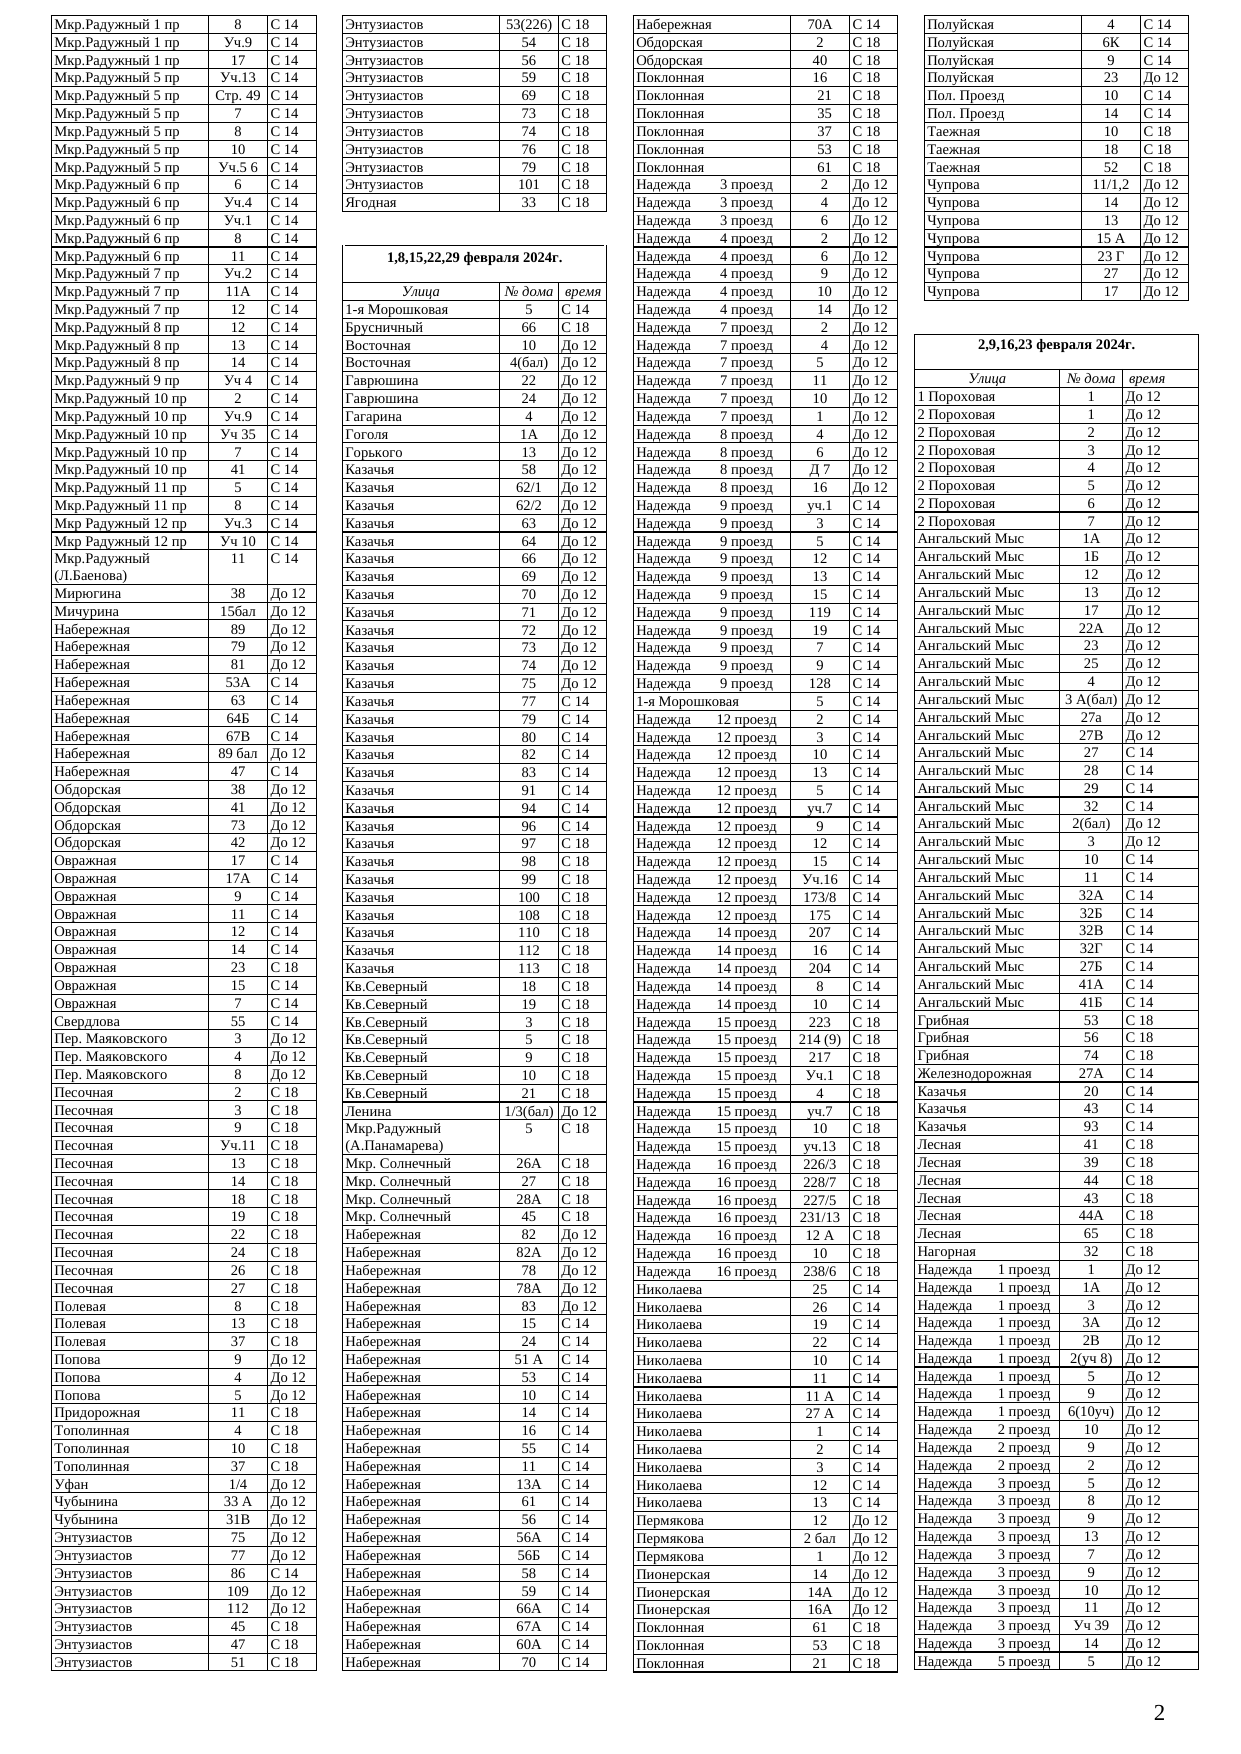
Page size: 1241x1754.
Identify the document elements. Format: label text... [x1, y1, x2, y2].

table_cell С 14 [1123, 1083, 1198, 1099]
table_cell Николаева [634, 1370, 790, 1386]
table_cell 38 [209, 781, 267, 797]
table_cell До 12 [268, 1369, 316, 1385]
table_cell Надежда 15 проезд [634, 1138, 790, 1155]
table_cell 71 [500, 604, 558, 620]
table_cell Ленина [343, 1103, 499, 1119]
table_cell Надежда 4 проезд [634, 283, 790, 300]
table_cell С 14 [850, 800, 897, 816]
table_cell С 18 [268, 1119, 316, 1136]
table_cell Набережная [343, 1600, 499, 1617]
table_cell 16 [791, 479, 849, 496]
table_cell Уч.9 [209, 34, 267, 50]
table_cell С 14 [850, 497, 897, 513]
table_cell С 18 [268, 1440, 316, 1457]
table_cell 83 [500, 764, 558, 781]
table_cell Мкр.Радужный 6 пр [52, 248, 208, 264]
table_cell С 18 [1141, 158, 1188, 175]
table_cell Мкр.Радужный 6 пр [52, 212, 208, 228]
table_cell До 12 [268, 1066, 316, 1082]
table_cell 1А [1060, 1279, 1122, 1295]
table_cell 76 [500, 141, 558, 157]
table_cell Кв.Северный [343, 996, 499, 1012]
table_cell 1А [500, 426, 558, 442]
table_cell С 18 [559, 123, 606, 139]
table_cell 25 [791, 1281, 849, 1297]
table_cell Набережная [343, 1351, 499, 1367]
table_cell С 18 [850, 1067, 897, 1083]
table_cell С 18 [850, 51, 897, 68]
table_cell С 14 [268, 461, 316, 478]
table_cell Ангальский Мыс [915, 691, 1059, 707]
table_cell Мкр.Радужный 10 пр [52, 408, 208, 424]
table_cell До 12 [268, 799, 316, 815]
table_cell Обдорская [52, 834, 208, 851]
table_cell До 12 [1141, 176, 1188, 193]
table_cell Пионерская [634, 1601, 790, 1618]
table_cell До 12 [1141, 265, 1188, 282]
table_cell Надежда 1 проезд [915, 1350, 1059, 1366]
table_cell С 14 [850, 675, 897, 692]
table_cell Мкр. Солнечный [343, 1190, 499, 1207]
table_cell С 18 [268, 1422, 316, 1439]
table_cell 11 [209, 1404, 267, 1421]
table_cell С 14 [559, 1333, 606, 1350]
table_cell Чубынина [52, 1511, 208, 1528]
table_cell Таежная [925, 123, 1081, 139]
table_cell До 12 [1123, 1653, 1198, 1669]
table_cell 70 [500, 1654, 558, 1670]
table_cell Мкр.Радужный 10 пр [52, 461, 208, 478]
table_cell До 12 [850, 212, 897, 228]
table_cell До 12 [268, 1475, 316, 1492]
table_cell С 14 [850, 1334, 897, 1351]
table_cell 17 [209, 51, 267, 68]
table_cell Обдорская [52, 816, 208, 833]
table_cell С 18 [850, 1263, 897, 1279]
table_cell Гаврюшина [343, 390, 499, 407]
table_cell Чупрова [925, 194, 1081, 211]
table_cell До 12 [850, 248, 897, 264]
table_cell 14А [791, 1583, 849, 1600]
table_cell Набережная [52, 727, 208, 744]
table_cell Надежда 14 проезд [634, 978, 790, 994]
table_cell уч.13 [791, 1138, 849, 1155]
table_cell 14 [209, 941, 267, 958]
table_cell 4 [791, 1085, 849, 1101]
table_cell Энтузиастов [343, 51, 499, 68]
table_cell До 12 [268, 745, 316, 762]
table_cell Набережная [343, 1333, 499, 1350]
table_cell С 18 [1141, 141, 1188, 157]
table_cell Набережная [343, 1458, 499, 1474]
table_cell 2 [1060, 1457, 1122, 1473]
table_cell Энтузиастов [343, 176, 499, 193]
table_cell 45 [209, 1618, 267, 1635]
table_cell Надежда 7 проезд [634, 354, 790, 371]
table_cell Надежда 3 проезд [634, 212, 790, 228]
table_cell Надежда 8 проезд [634, 461, 790, 478]
table_cell С 14 [268, 212, 316, 228]
table_cell 175 [791, 906, 849, 923]
table_cell Ангальский Мыс [915, 869, 1059, 886]
table_cell 2В [1060, 1332, 1122, 1349]
table_cell До 12 [1123, 1581, 1198, 1598]
table_cell Набережная [343, 1262, 499, 1278]
table_cell Надежда 8 проезд [634, 443, 790, 460]
table_cell 22 [791, 1334, 849, 1351]
table_cell До 12 [559, 550, 606, 567]
table_cell С 14 [850, 533, 897, 549]
table_cell До 12 [1123, 709, 1198, 725]
table_cell 41Б [1060, 994, 1122, 1010]
table_cell 21 [500, 1085, 558, 1101]
table_cell До 12 [268, 656, 316, 673]
table_cell С 14 [268, 319, 316, 335]
table_cell Песочная [52, 1173, 208, 1189]
table_cell Уч.9 [209, 408, 267, 424]
table_cell До 12 [850, 336, 897, 353]
table_cell 69 [500, 568, 558, 585]
table_cell 22 [209, 1226, 267, 1243]
table_cell Поклонная [634, 1655, 790, 1671]
table_cell 5 [500, 1120, 558, 1154]
table_cell 11 [209, 550, 267, 584]
table_cell Надежда 9 проезд [634, 621, 790, 638]
table_cell Кв.Северный [343, 1067, 499, 1083]
table_cell До 12 [1123, 1279, 1198, 1295]
table_cell С 14 [268, 692, 316, 708]
table_cell Надежда 12 проезд [634, 764, 790, 781]
table_cell Надежда 15 проезд [634, 1085, 790, 1101]
table_cell 10 [791, 1352, 849, 1368]
table_cell 1/4 [209, 1475, 267, 1492]
table_cell 9 [500, 1049, 558, 1066]
table_cell 4 [791, 194, 849, 211]
table_cell 13 [791, 764, 849, 781]
table_cell С 18 [268, 1654, 316, 1670]
table_cell Казачья [915, 1100, 1059, 1117]
table_cell До 12 [268, 1511, 316, 1528]
table_cell Надежда 7 проезд [634, 408, 790, 424]
table_cell 7 [1060, 1546, 1122, 1562]
table_cell Надежда 2 проезд [915, 1439, 1059, 1456]
table_cell С 14 [559, 1582, 606, 1599]
table_cell До 12 [559, 426, 606, 442]
table_cell С 18 [850, 1120, 897, 1137]
table_cell 32 [1060, 798, 1122, 814]
table_cell Ангальский Мыс [915, 904, 1059, 921]
table_cell № дома [1060, 370, 1122, 387]
table_cell 11 А [791, 1388, 849, 1404]
table_cell Уч.5 6 [209, 158, 267, 175]
table_cell Грибная [915, 1047, 1059, 1064]
table_cell До 12 [1123, 1617, 1198, 1634]
table_cell С 14 [268, 176, 316, 193]
table_cell 109 [209, 1582, 267, 1599]
table_cell С 18 [268, 1618, 316, 1635]
table_cell С 18 [850, 1103, 897, 1119]
table_cell Попова [52, 1369, 208, 1385]
table_cell Казачья [343, 942, 499, 959]
table_cell До 12 [1123, 566, 1198, 583]
table_cell Песочная [52, 1119, 208, 1136]
table_cell С 18 [559, 16, 606, 33]
table_cell Надежда 1 проезд [915, 1279, 1059, 1295]
table_cell Николаева [634, 1459, 790, 1475]
table_cell Казачья [343, 889, 499, 905]
table_cell С 14 [559, 693, 606, 709]
table_cell Обдорская [634, 34, 790, 50]
table_cell До 12 [268, 603, 316, 619]
table_cell 58 [500, 1565, 558, 1581]
table_cell Песочная [52, 1190, 208, 1207]
table_cell 61 [791, 158, 849, 175]
table_cell С 14 [268, 283, 316, 300]
table_cell 58 [500, 461, 558, 478]
table_cell С 14 [268, 194, 316, 211]
table_cell С 18 [559, 906, 606, 923]
table_cell 14 [209, 354, 267, 371]
table_cell 12 [1060, 566, 1122, 583]
table_cell Поклонная [634, 69, 790, 86]
table_cell С 14 [268, 763, 316, 780]
table_cell Надежда 16 проезд [634, 1263, 790, 1279]
table_cell 1-я Морошковая [343, 301, 499, 318]
table_cell 1 Пороховая [915, 388, 1059, 404]
table_cell С 14 [559, 1565, 606, 1581]
table_cell До 12 [850, 1566, 897, 1582]
table_cell 19 [791, 1316, 849, 1333]
table_cell 4 [1060, 673, 1122, 689]
table_cell С 18 [268, 1173, 316, 1189]
table_cell Кв.Северный [343, 1049, 499, 1066]
table_cell 25 [1060, 655, 1122, 672]
table_cell Пионерская [634, 1566, 790, 1582]
table_cell 47 [209, 1636, 267, 1652]
table_cell 12 [791, 550, 849, 567]
table_cell С 14 [268, 51, 316, 68]
table_cell Ангальский Мыс [915, 726, 1059, 743]
table_cell Полуйская [925, 51, 1081, 68]
table_cell Пер. Маяковского [52, 1066, 208, 1082]
table_cell С 14 [1123, 940, 1198, 957]
table_cell 5 [1060, 1368, 1122, 1384]
table_cell Песочная [52, 1084, 208, 1100]
table_cell До 12 [1123, 530, 1198, 547]
table_cell С 14 [850, 1423, 897, 1440]
table_cell Чупрова [925, 176, 1081, 193]
table_cell С 18 [850, 105, 897, 122]
table_cell До 12 [268, 620, 316, 637]
table_cell 14 [1082, 194, 1140, 211]
table_cell 55 [209, 1012, 267, 1029]
table_cell 4 [791, 336, 849, 353]
table_cell 11 [500, 1458, 558, 1474]
table_cell 27а [1060, 709, 1122, 725]
table_cell С 14 [559, 1475, 606, 1492]
table_cell С 18 [1123, 1011, 1198, 1028]
table_cell 15 [791, 853, 849, 870]
table_cell С 18 [850, 141, 897, 157]
table_cell Мкр. Солнечный [343, 1155, 499, 1172]
table_cell 23 [209, 959, 267, 976]
table_cell Набережная [52, 710, 208, 726]
table_cell С 14 [268, 390, 316, 407]
table_cell До 12 [1123, 602, 1198, 618]
table_cell Надежда 1 проезд [915, 1385, 1059, 1402]
table_cell С 14 [1123, 780, 1198, 796]
table_cell 13А [500, 1475, 558, 1492]
table_cell 11А [209, 283, 267, 300]
table_cell Ягодная [343, 194, 499, 211]
table_cell С 14 [850, 728, 897, 745]
table_cell Мкр.Радужный 1 пр [52, 51, 208, 68]
table_cell До 12 [559, 336, 606, 353]
table_cell С 14 [268, 977, 316, 993]
table_cell Свердлова [52, 1012, 208, 1029]
table_cell До 12 [268, 1529, 316, 1546]
table_cell Набережная [343, 1404, 499, 1421]
table_cell Набережная [343, 1529, 499, 1546]
table_cell 67В [209, 727, 267, 744]
table_cell С 14 [850, 818, 897, 834]
table_cell 37 [791, 123, 849, 139]
table_cell 52 [1082, 158, 1140, 175]
table_cell С 14 [850, 889, 897, 905]
table_cell 62/2 [500, 497, 558, 513]
table_cell 113 [500, 960, 558, 977]
table_cell С 18 [268, 1155, 316, 1172]
table_cell Лесная [915, 1225, 1059, 1242]
table_cell Чупрова [925, 248, 1081, 264]
table_cell 18 [209, 1190, 267, 1207]
table_cell Мкр Радужный 12 пр [52, 515, 208, 531]
table_cell Придорожная [52, 1404, 208, 1421]
table_cell С 18 [268, 1404, 316, 1421]
table_cell Уч.4 [209, 194, 267, 211]
table_cell 228/7 [791, 1174, 849, 1190]
table_cell С 18 [850, 1174, 897, 1190]
table_cell Надежда 14 проезд [634, 924, 790, 941]
table_cell С 14 [268, 550, 316, 584]
table_cell С 14 [559, 1636, 606, 1652]
table_cell 2(бал) [1060, 815, 1122, 832]
table_cell 10 [1060, 1421, 1122, 1438]
table_cell Надежда 9 проезд [634, 533, 790, 549]
table_cell До 12 [559, 604, 606, 620]
table_cell 41А [1060, 976, 1122, 992]
table_cell С 18 [559, 835, 606, 852]
table_cell 86 [209, 1565, 267, 1581]
table_cell 5 [209, 1386, 267, 1403]
table_cell Лесная [915, 1154, 1059, 1171]
table_cell Мкр.Радужный 7 пр [52, 301, 208, 318]
table_cell 24 [500, 390, 558, 407]
table_cell 83 [500, 1297, 558, 1314]
table_cell 32А [1060, 887, 1122, 903]
table_cell До 12 [1123, 1510, 1198, 1527]
table_cell 44А [1060, 1207, 1122, 1224]
table_cell Песочная [52, 1280, 208, 1296]
table_cell Казачья [343, 818, 499, 834]
table_cell Надежда 5 проезд [915, 1653, 1059, 1669]
table_cell 8 [1060, 1492, 1122, 1509]
table_cell 100 [500, 889, 558, 905]
table_cell До 12 [1123, 459, 1198, 476]
table_cell 14 [791, 301, 849, 318]
table_cell С 18 [559, 51, 606, 68]
table_cell уч.7 [791, 1103, 849, 1119]
table_cell Уч.1 [209, 212, 267, 228]
table_cell С 14 [268, 87, 316, 104]
table_cell Надежда 12 проезд [634, 711, 790, 727]
table_cell Набережная [343, 1654, 499, 1670]
table_cell С 14 [268, 941, 316, 958]
table_cell С 14 [850, 1476, 897, 1493]
table_cell Мкр.Радужный 10 пр [52, 390, 208, 407]
table_cell 7 [1060, 513, 1122, 529]
table_cell До 12 [1123, 1385, 1198, 1402]
table_cell 10 [500, 1386, 558, 1403]
table_cell 70А [791, 16, 849, 33]
table_cell 21 [791, 87, 849, 104]
table_cell 13 [791, 1494, 849, 1511]
table_cell Мкр.Радужный (Л.Баенова) [52, 550, 208, 584]
table_cell С 14 [559, 1458, 606, 1474]
table_cell 61 [791, 1619, 849, 1636]
table_cell Надежда 1 проезд [915, 1314, 1059, 1331]
table_cell Энтузиастов [52, 1636, 208, 1652]
table_cell С 18 [559, 1155, 606, 1172]
table_cell Казачья [343, 550, 499, 567]
table_cell С 14 [850, 1316, 897, 1333]
table_cell С 14 [850, 16, 897, 33]
table_cell Надежда 9 проезд [634, 568, 790, 585]
table_cell 214 (9) [791, 1031, 849, 1048]
table_cell С 18 [559, 194, 606, 211]
table_cell 3 [209, 1101, 267, 1118]
table_cell Восточная [343, 336, 499, 353]
table_cell Обдорская [634, 51, 790, 68]
table_cell До 12 [559, 586, 606, 603]
table_cell 78А [500, 1280, 558, 1296]
table_cell 1 [1060, 406, 1122, 422]
table_cell 4 [209, 1369, 267, 1385]
table_cell 1Б [1060, 548, 1122, 565]
table_cell Казачья [343, 479, 499, 496]
table_cell 3 [209, 1030, 267, 1047]
table_cell 9 [791, 657, 849, 674]
table_cell Надежда 9 проезд [634, 515, 790, 531]
table_cell До 12 [559, 1226, 606, 1243]
table_cell Ангальский Мыс [915, 798, 1059, 814]
table_cell Казачья [343, 515, 499, 531]
table_cell Надежда 12 проезд [634, 889, 790, 905]
table_cell Надежда 12 проезд [634, 871, 790, 888]
table_cell 53(226) [500, 16, 558, 33]
table_cell 41 [1060, 1136, 1122, 1153]
table_cell Полевая [52, 1297, 208, 1314]
table_cell С 18 [268, 1226, 316, 1243]
table_cell 17 [209, 852, 267, 869]
table_cell С 14 [1141, 105, 1188, 122]
table_cell С 14 [268, 515, 316, 531]
table_cell До 12 [850, 301, 897, 318]
table_cell Николаева [634, 1476, 790, 1493]
table_cell Овражная [52, 959, 208, 976]
table_cell 3 [500, 1013, 558, 1030]
table_cell С 18 [850, 1209, 897, 1226]
table_cell С 14 [268, 354, 316, 371]
table_cell С 18 [850, 158, 897, 175]
table_cell Лесная [915, 1189, 1059, 1206]
table_cell До 12 [850, 1530, 897, 1547]
table_cell Казачья [343, 800, 499, 816]
table_cell С 14 [268, 870, 316, 887]
table_cell 7 [209, 443, 267, 460]
table_cell 5 [791, 533, 849, 549]
table_cell 66 [500, 550, 558, 567]
table_cell 55 [500, 1440, 558, 1457]
table_cell 2 Пороховая [915, 441, 1059, 458]
table_cell Энтузиастов [52, 1600, 208, 1617]
table_cell С 14 [268, 34, 316, 50]
table_cell 13 [209, 1155, 267, 1172]
table_cell С 14 [559, 818, 606, 834]
table_cell До 12 [559, 443, 606, 460]
table_cell Надежда 3 проезд [915, 1510, 1059, 1527]
table_cell 74 [500, 657, 558, 674]
table_cell 2(уч 8) [1060, 1350, 1122, 1366]
table_cell Надежда 12 проезд [634, 800, 790, 816]
table_cell 19 [791, 621, 849, 638]
table_cell С 14 [850, 906, 897, 923]
table_cell С 14 [1123, 994, 1198, 1010]
table_cell До 12 [559, 1244, 606, 1261]
table_cell 27 А [791, 1405, 849, 1422]
table_cell Надежда 9 проезд [634, 657, 790, 674]
table_cell Таежная [925, 141, 1081, 157]
table_cell Набережная [343, 1547, 499, 1563]
table_cell Казачья [343, 746, 499, 763]
table_cell 19 [209, 1208, 267, 1225]
table_cell До 12 [559, 1262, 606, 1278]
table_cell Тополинная [52, 1458, 208, 1474]
table_cell С 14 [850, 996, 897, 1012]
table_cell Ангальский Мыс [915, 851, 1059, 868]
table_cell 16А [791, 1601, 849, 1618]
table_cell Набережная [52, 763, 208, 780]
table_cell 17А [209, 870, 267, 887]
table_cell С 18 [268, 1190, 316, 1207]
table_cell До 12 [559, 1280, 606, 1296]
table_cell 3 [1060, 1296, 1122, 1313]
table_cell До 12 [559, 639, 606, 656]
table_cell 11 [791, 372, 849, 389]
table_cell Уч 39 [1060, 1617, 1122, 1634]
table_cell До 12 [1123, 1474, 1198, 1491]
table_cell С 18 [559, 924, 606, 941]
table_cell 24 [209, 1244, 267, 1261]
table_cell Песочная [52, 1262, 208, 1278]
table_cell С 14 [268, 923, 316, 940]
table_cell Надежда 9 проезд [634, 550, 790, 567]
table_cell Казачья [343, 728, 499, 745]
table_cell Попова [52, 1386, 208, 1403]
table_cell До 12 [1123, 1439, 1198, 1456]
table_cell 32В [1060, 922, 1122, 939]
table_cell С 18 [559, 319, 606, 335]
table_cell 53 [500, 1369, 558, 1385]
table_cell Энтузиастов [52, 1565, 208, 1581]
table_cell Уч.1 [791, 1067, 849, 1083]
table_cell 2 Пороховая [915, 477, 1059, 494]
table_cell С 14 [850, 621, 897, 638]
table_cell 64 [500, 533, 558, 549]
table_cell Уч.11 [209, 1137, 267, 1154]
table_cell 56 [500, 1511, 558, 1528]
table_cell Энтузиастов [343, 69, 499, 86]
table_cell Нагорная [915, 1243, 1059, 1259]
table_cell Надежда 16 проезд [634, 1174, 790, 1190]
table_cell До 12 [559, 1103, 606, 1119]
table_cell 11 [1060, 869, 1122, 886]
table_cell 66А [500, 1600, 558, 1617]
table_cell Мкр. Солнечный [343, 1208, 499, 1225]
table_cell 112 [500, 942, 558, 959]
table_cell С 18 [268, 1208, 316, 1225]
table_cell 67А [500, 1618, 558, 1635]
table_cell 5 [1060, 1653, 1122, 1669]
table_cell До 12 [850, 265, 897, 282]
table_cell Энтузиастов [343, 158, 499, 175]
table_cell С 14 [268, 995, 316, 1011]
table_cell 74 [1060, 1047, 1122, 1064]
table_cell Набережная [52, 620, 208, 637]
table_cell 1-я Морошковая [634, 693, 790, 709]
table_cell До 12 [1123, 495, 1198, 511]
table_cell Надежда 3 проезд [634, 194, 790, 211]
table_cell Надежда 15 проезд [634, 1067, 790, 1083]
table_cell С 18 [1123, 1154, 1198, 1171]
table_cell С 14 [1123, 958, 1198, 974]
table_cell 27 [209, 1280, 267, 1296]
table_cell Чупрова [925, 212, 1081, 228]
table_cell До 12 [850, 372, 897, 389]
table_cell 207 [791, 924, 849, 941]
table_cell С 18 [268, 1137, 316, 1154]
table_cell Надежда 1 проезд [915, 1332, 1059, 1349]
table_cell Николаева [634, 1441, 790, 1458]
table_cell Чупрова [925, 283, 1081, 300]
table_cell С 14 [850, 960, 897, 977]
table_cell С 18 [268, 1262, 316, 1278]
table_cell До 12 [1141, 212, 1188, 228]
table_cell С 18 [559, 1049, 606, 1066]
table_cell Казачья [915, 1118, 1059, 1135]
table_cell До 12 [559, 390, 606, 407]
table_cell 27А [1060, 1065, 1122, 1081]
table_cell 33 [500, 194, 558, 211]
table_cell Надежда 12 проезд [634, 835, 790, 852]
table_cell 77 [209, 1547, 267, 1563]
table_cell До 12 [1123, 619, 1198, 636]
table_cell 10 [791, 390, 849, 407]
table_cell 10 [791, 283, 849, 300]
table_cell Набережная [343, 1493, 499, 1510]
table_cell 6 [1060, 495, 1122, 511]
table_cell Кв.Северный [343, 1031, 499, 1048]
table_cell Надежда 8 проезд [634, 479, 790, 496]
table_cell Ангальский Мыс [915, 815, 1059, 832]
table_cell Восточная [343, 354, 499, 371]
table_cell До 12 [268, 1386, 316, 1403]
table_cell С 18 [268, 959, 316, 976]
table_cell 91 [500, 782, 558, 798]
table_cell С 18 [559, 1120, 606, 1154]
table_cell 2 [209, 1084, 267, 1100]
table_cell С 14 [268, 674, 316, 691]
table_cell 13 [1060, 1528, 1122, 1544]
table_cell Ангальский Мыс [915, 602, 1059, 618]
table_cell 72 [500, 621, 558, 638]
table_cell 38 [209, 585, 267, 602]
table_cell Пермякова [634, 1548, 790, 1564]
table_cell Пер. Маяковского [52, 1030, 208, 1047]
table_cell С 14 [1141, 16, 1188, 33]
table_cell Ангальский Мыс [915, 584, 1059, 601]
table_cell 23 [1060, 637, 1122, 654]
table_cell 53 [791, 141, 849, 157]
table_cell С 18 [559, 87, 606, 104]
table_cell Овражная [52, 941, 208, 958]
table_cell С 14 [559, 1493, 606, 1510]
table_cell До 12 [1123, 406, 1198, 422]
table_cell 5 [791, 693, 849, 709]
table_cell 56Б [500, 1547, 558, 1563]
table_cell 119 [791, 604, 849, 620]
table_cell С 18 [268, 1084, 316, 1100]
table_cell 1 [1060, 388, 1122, 404]
table_cell Мкр.Радужный 1 пр [52, 34, 208, 50]
table_cell Песочная [52, 1208, 208, 1225]
table_cell С 14 [268, 336, 316, 353]
table_cell 13 [209, 336, 267, 353]
table_cell 173/8 [791, 889, 849, 905]
table_cell С 18 [559, 34, 606, 50]
table_cell С 18 [268, 1101, 316, 1118]
table_cell С 18 [1123, 1189, 1198, 1206]
table_cell 2 [791, 1441, 849, 1458]
table_cell С 14 [268, 888, 316, 904]
table_cell 47 [209, 763, 267, 780]
table_cell Казачья [343, 924, 499, 941]
table_cell С 14 [559, 1351, 606, 1367]
table_cell С 14 [559, 764, 606, 781]
table_cell С 14 [850, 586, 897, 603]
table_cell 27 [1060, 744, 1122, 761]
table_cell До 12 [559, 408, 606, 424]
table_cell С 14 [559, 728, 606, 745]
table_cell 54 [500, 34, 558, 50]
table_cell Кв.Северный [343, 978, 499, 994]
table_cell До 12 [268, 585, 316, 602]
table_cell Набережная [52, 656, 208, 673]
table_cell Гаврюшина [343, 372, 499, 389]
table_cell 1/3(бал) [500, 1103, 558, 1119]
table_cell 226/3 [791, 1156, 849, 1173]
table_cell Энтузиастов [52, 1618, 208, 1635]
table_cell 9 [1060, 1385, 1122, 1402]
table_cell Надежда 1 проезд [915, 1261, 1059, 1277]
table_cell 40 [791, 51, 849, 68]
table_cell 29 [1060, 780, 1122, 796]
table_cell 53 [791, 1637, 849, 1653]
table_cell До 12 [1141, 194, 1188, 211]
table_cell Набережная [52, 674, 208, 691]
table_cell 17 [1082, 283, 1140, 300]
table_cell До 12 [1123, 1332, 1198, 1349]
table_cell С 14 [1123, 744, 1198, 761]
table_cell С 14 [850, 657, 897, 674]
table_cell Песочная [52, 1244, 208, 1261]
table_cell Уч.13 [209, 69, 267, 86]
table_cell 27 [500, 1173, 558, 1189]
table_cell Пионерская [634, 1583, 790, 1600]
table_cell 11/1,2 [1082, 176, 1140, 193]
table_cell До 12 [559, 461, 606, 478]
table_cell Пол. Проезд [925, 87, 1081, 104]
table_cell 2 Пороховая [915, 495, 1059, 511]
table_cell Мкр.Радужный 5 пр [52, 105, 208, 122]
table_cell 78 [500, 1262, 558, 1278]
table_cell С 18 [268, 1333, 316, 1350]
table_cell С 14 [559, 1369, 606, 1385]
table_cell Казачья [343, 675, 499, 692]
table_cell 14 [500, 1404, 558, 1421]
table_cell 5 [1060, 1474, 1122, 1491]
table_cell Казачья [343, 693, 499, 709]
table_cell С 14 [850, 639, 897, 656]
table_cell С 14 [268, 372, 316, 389]
table_cell С 18 [850, 34, 897, 50]
table_cell Мкр.Радужный 7 пр [52, 283, 208, 300]
table_cell Надежда 16 проезд [634, 1191, 790, 1208]
table_cell Ангальский Мыс [915, 566, 1059, 583]
table_cell Поклонная [634, 1637, 790, 1653]
table_cell До 12 [1123, 1546, 1198, 1562]
table_cell Набережная [634, 16, 790, 33]
table_cell Энтузиастов [343, 105, 499, 122]
table_cell Набережная [343, 1618, 499, 1635]
table_cell 13 [209, 1315, 267, 1332]
table_cell С 14 [850, 835, 897, 852]
table_cell 53А [209, 674, 267, 691]
table_cell До 12 [268, 1547, 316, 1563]
table_cell Николаева [634, 1334, 790, 1351]
table_cell 12 [791, 1512, 849, 1529]
table_cell 20 [1060, 1083, 1122, 1099]
table_cell С 14 [1141, 87, 1188, 104]
table_cell До 12 [1123, 1599, 1198, 1616]
table_cell Энтузиастов [343, 16, 499, 33]
table_cell До 12 [559, 497, 606, 513]
table_cell С 18 [850, 1138, 897, 1155]
table_cell 93 [1060, 1118, 1122, 1135]
table_cell 51 [209, 1654, 267, 1670]
table_cell 2 бал [791, 1530, 849, 1547]
table_cell С 14 [850, 1388, 897, 1404]
table_cell С 14 [268, 141, 316, 157]
table_cell Уфан [52, 1475, 208, 1492]
table_cell Николаева [634, 1298, 790, 1315]
table_cell С 14 [268, 533, 316, 549]
table_cell Набережная [343, 1315, 499, 1332]
table_cell С 18 [1141, 123, 1188, 139]
table_cell Пермякова [634, 1512, 790, 1529]
table_cell 204 [791, 960, 849, 977]
table_cell С 18 [268, 1636, 316, 1652]
table_cell С 18 [559, 1085, 606, 1101]
table_cell С 14 [1123, 869, 1198, 886]
table_cell До 12 [559, 675, 606, 692]
table_cell 8 [209, 230, 267, 246]
table_cell 15бал [209, 603, 267, 619]
table_cell Надежда 3 проезд [915, 1635, 1059, 1651]
table_cell 94 [500, 800, 558, 816]
table_cell 73 [209, 816, 267, 833]
table_cell Чубынина [52, 1493, 208, 1510]
table_cell До 12 [1123, 655, 1198, 672]
table_cell 101 [500, 176, 558, 193]
table_cell Пол. Проезд [925, 105, 1081, 122]
table_cell 6 [791, 443, 849, 460]
table_cell 11 [791, 1370, 849, 1386]
table_cell С 18 [1123, 1225, 1198, 1242]
table_cell С 18 [850, 1227, 897, 1244]
table_cell 15 [209, 977, 267, 993]
table_cell Мкр.Радужный 6 пр [52, 176, 208, 193]
table_cell Гагарина [343, 408, 499, 424]
table_cell 223 [791, 1013, 849, 1030]
table_cell Надежда 3 проезд [915, 1474, 1059, 1491]
table_cell 98 [500, 853, 558, 870]
table_cell С 14 [850, 942, 897, 959]
table_cell До 12 [850, 1601, 897, 1618]
table_cell Николаева [634, 1405, 790, 1422]
table_cell 82 [500, 746, 558, 763]
table_cell До 12 [1141, 283, 1188, 300]
table_cell До 12 [1123, 673, 1198, 689]
table_cell С 18 [559, 1173, 606, 1189]
table_cell С 14 [1123, 1100, 1198, 1117]
table_cell 14 [1082, 105, 1140, 122]
table_cell С 14 [850, 1494, 897, 1511]
table_cell До 12 [268, 1030, 316, 1047]
table_cell 41 [209, 461, 267, 478]
table_cell 3 [1060, 441, 1122, 458]
table_cell 5 [209, 479, 267, 496]
table_cell 79 [209, 638, 267, 655]
table_cell 2 Пороховая [915, 406, 1059, 422]
table_cell 26 [791, 1298, 849, 1315]
table_cell До 12 [1141, 248, 1188, 264]
table_cell Таежная [925, 158, 1081, 175]
table_cell 23 [1082, 69, 1140, 86]
table_cell 6 [791, 248, 849, 264]
table_cell Николаева [634, 1281, 790, 1297]
table_cell С 18 [268, 1458, 316, 1474]
table_cell 66 [500, 319, 558, 335]
table_cell С 18 [559, 1067, 606, 1083]
table_cell 23 Г [1082, 248, 1140, 264]
table_cell Тополинная [52, 1440, 208, 1457]
table_cell С 14 [559, 746, 606, 763]
table_cell 74 [500, 123, 558, 139]
table_cell До 12 [268, 781, 316, 797]
table_cell 53 [1060, 1011, 1122, 1028]
table_cell С 14 [559, 711, 606, 727]
table_cell Ангальский Мыс [915, 673, 1059, 689]
table_cell С 18 [559, 158, 606, 175]
table_cell Кв.Северный [343, 1085, 499, 1101]
table_cell Энтузиастов [343, 87, 499, 104]
table_cell Николаева [634, 1423, 790, 1440]
table_cell Надежда 12 проезд [634, 746, 790, 763]
table_cell 32Г [1060, 940, 1122, 957]
table_cell 42 [209, 834, 267, 851]
table_cell 11 [209, 248, 267, 264]
table_cell Набережная [52, 638, 208, 655]
table_cell 28 [1060, 762, 1122, 779]
table_cell До 12 [1123, 726, 1198, 743]
table_cell Надежда 4 проезд [634, 265, 790, 282]
table_cell С 14 [1123, 1065, 1198, 1081]
table_cell 10 [1060, 1581, 1122, 1598]
table_cell Овражная [52, 923, 208, 940]
table_cell время [559, 283, 606, 300]
table_cell 9 [209, 888, 267, 904]
table_cell Надежда 15 проезд [634, 1031, 790, 1048]
table_cell 5 [500, 1031, 558, 1048]
table_cell 69 [500, 87, 558, 104]
table_cell 59 [500, 1582, 558, 1599]
table_cell 10 [500, 336, 558, 353]
table_cell С 18 [850, 1245, 897, 1262]
table_cell время [1123, 370, 1198, 387]
table_cell 81 [209, 656, 267, 673]
table_cell Энтузиастов [343, 141, 499, 157]
table_cell Казачья [343, 711, 499, 727]
table_cell До 12 [850, 230, 897, 246]
table_cell Песочная [52, 1101, 208, 1118]
table_cell С 14 [850, 764, 897, 781]
table_cell 62/1 [500, 479, 558, 496]
table_cell уч.1 [791, 497, 849, 513]
table_cell С 14 [850, 568, 897, 585]
table_cell 27 [1082, 265, 1140, 282]
table_cell Уч 10 [209, 533, 267, 549]
table_cell С 14 [559, 1511, 606, 1528]
table_cell Мкр.Радужный 8 пр [52, 319, 208, 335]
table_cell Ангальский Мыс [915, 637, 1059, 654]
table_cell 5 [791, 354, 849, 371]
table_cell 10 [791, 996, 849, 1012]
table_cell 13 [1082, 212, 1140, 228]
table_cell До 12 [1123, 637, 1198, 654]
table_cell С 14 [268, 123, 316, 139]
table_cell 10 [791, 1245, 849, 1262]
table_header 2,9,16,23 февраля 2024г. [915, 335, 1198, 369]
table_cell 79 [500, 711, 558, 727]
table_cell С 14 [1123, 922, 1198, 939]
table_cell 75 [500, 675, 558, 692]
table_cell Пермякова [634, 1530, 790, 1547]
table_cell С 14 [268, 710, 316, 726]
table_cell 32Б [1060, 904, 1122, 921]
table_cell Надежда 16 проезд [634, 1156, 790, 1173]
table_cell С 14 [850, 550, 897, 567]
table_cell Энтузиастов [52, 1529, 208, 1546]
table_cell 8 [209, 1297, 267, 1314]
table_cell Обдорская [52, 799, 208, 815]
table_cell Казачья [343, 764, 499, 781]
table_cell 73 [500, 639, 558, 656]
table_cell С 14 [850, 746, 897, 763]
table_cell 31В [209, 1511, 267, 1528]
table_cell Улица [915, 370, 1059, 387]
table_cell До 12 [850, 1512, 897, 1529]
table_cell С 18 [559, 1013, 606, 1030]
table_cell 82 [500, 1226, 558, 1243]
table_cell Надежда 3 проезд [915, 1599, 1059, 1616]
table_cell Надежда 9 проезд [634, 639, 790, 656]
table_cell Набережная [343, 1636, 499, 1652]
table_cell 14 [1060, 1635, 1122, 1651]
table_cell Мкр Радужный 12 пр [52, 533, 208, 549]
table_cell 59 [500, 69, 558, 86]
table_cell До 12 [850, 283, 897, 300]
table_cell уч.7 [791, 800, 849, 816]
table_cell Лесная [915, 1207, 1059, 1224]
table_cell До 12 [1123, 441, 1198, 458]
table_cell 9 [209, 1351, 267, 1367]
table_cell Мкр.Радужный 5 пр [52, 123, 208, 139]
table_cell Надежда 7 проезд [634, 372, 790, 389]
table_cell Ангальский Мыс [915, 833, 1059, 850]
table_cell С 14 [1123, 851, 1198, 868]
table_cell Мкр.Радужный 9 пр [52, 372, 208, 389]
table_cell До 12 [1123, 1528, 1198, 1544]
table_cell 128 [791, 675, 849, 692]
table_cell 16 [500, 1422, 558, 1439]
table_cell Надежда 14 проезд [634, 996, 790, 1012]
table_cell Надежда 3 проезд [915, 1492, 1059, 1509]
table_cell С 18 [559, 176, 606, 193]
table_cell Казачья [343, 533, 499, 549]
table_cell До 12 [559, 533, 606, 549]
table_cell До 12 [559, 354, 606, 371]
table_cell 12 [209, 319, 267, 335]
table_cell 43 [1060, 1100, 1122, 1117]
table_cell С 14 [268, 497, 316, 513]
table_cell 4 [791, 426, 849, 442]
table_cell До 12 [1123, 691, 1198, 707]
table_cell Казачья [343, 871, 499, 888]
table_cell 110 [500, 924, 558, 941]
table_cell Надежда 1 проезд [915, 1368, 1059, 1384]
table_cell 56 [1060, 1029, 1122, 1046]
table_cell 37 [209, 1458, 267, 1474]
table_cell 8 [209, 16, 267, 33]
table_cell Полуйская [925, 69, 1081, 86]
table_cell 10 [1082, 87, 1140, 104]
table_cell До 12 [559, 1297, 606, 1314]
table_cell С 14 [850, 853, 897, 870]
table_cell С 14 [850, 1459, 897, 1475]
table_cell 2 [791, 34, 849, 50]
table_cell 6(10уч) [1060, 1403, 1122, 1420]
table_cell С 14 [850, 782, 897, 798]
table_cell С 14 [268, 905, 316, 922]
table_cell Набережная [343, 1440, 499, 1457]
table_cell Песочная [52, 1155, 208, 1172]
table_cell Ангальский Мыс [915, 976, 1059, 992]
table_cell Надежда 9 проезд [634, 675, 790, 692]
table_cell До 12 [1123, 548, 1198, 565]
table_cell До 12 [1123, 833, 1198, 850]
table_cell Улица [343, 283, 499, 300]
table_cell С 14 [559, 1440, 606, 1457]
table_cell С 14 [268, 248, 316, 264]
table_cell Ангальский Мыс [915, 958, 1059, 974]
table_cell Ангальский Мыс [915, 994, 1059, 1010]
table_cell 2 [791, 711, 849, 727]
table_cell До 12 [1123, 477, 1198, 494]
table_cell Николаева [634, 1388, 790, 1404]
table_cell До 12 [268, 1048, 316, 1065]
table_cell 32 [1060, 1243, 1122, 1259]
table_cell 6 [209, 176, 267, 193]
table_cell 22 [500, 372, 558, 389]
table_cell С 18 [850, 1049, 897, 1066]
table_cell С 18 [559, 889, 606, 905]
table_cell Ангальский Мыс [915, 940, 1059, 957]
table_cell 19 [500, 996, 558, 1012]
table_cell Надежда 7 проезд [634, 390, 790, 407]
table_cell 89 [209, 620, 267, 637]
table_cell 12 [209, 301, 267, 318]
table_cell 13 [791, 568, 849, 585]
table_cell До 12 [1123, 1421, 1198, 1438]
table_cell Надежда 3 проезд [634, 176, 790, 193]
table_cell С 18 [1123, 1207, 1198, 1224]
table_cell 9 [791, 265, 849, 282]
table_cell Надежда 8 проезд [634, 426, 790, 442]
table_cell Песочная [52, 1226, 208, 1243]
table_cell С 18 [559, 996, 606, 1012]
table_cell 1А [1060, 530, 1122, 547]
table_cell С 14 [559, 1315, 606, 1332]
table_cell С 14 [850, 924, 897, 941]
table_cell Казачья [343, 782, 499, 798]
table_cell Надежда 4 проезд [634, 301, 790, 318]
table_cell 9 [1060, 1564, 1122, 1580]
table_cell 64Б [209, 710, 267, 726]
table_cell С 18 [850, 1655, 897, 1671]
table_cell 9 [791, 818, 849, 834]
table_cell Брусничный [343, 319, 499, 335]
table_cell Казачья [343, 853, 499, 870]
table_cell Уч.2 [209, 265, 267, 282]
table_cell С 14 [559, 1404, 606, 1421]
table_cell Ангальский Мыс [915, 709, 1059, 725]
table_cell 41 [209, 799, 267, 815]
table_cell До 12 [1123, 513, 1198, 529]
table_cell 18 [500, 978, 558, 994]
table_cell 27В [1060, 726, 1122, 743]
table_cell Поклонная [634, 1619, 790, 1636]
table_cell Мкр.Радужный 10 пр [52, 443, 208, 460]
table_cell Ангальский Мыс [915, 780, 1059, 796]
table_cell 112 [209, 1600, 267, 1617]
table_cell 70 [500, 586, 558, 603]
table_cell Полуйская [925, 34, 1081, 50]
table_cell Чупрова [925, 265, 1081, 282]
table_cell Песочная [52, 1137, 208, 1154]
table_cell С 14 [268, 1012, 316, 1029]
table_cell До 12 [1123, 1350, 1198, 1366]
table_cell 27Б [1060, 958, 1122, 974]
table_cell С 18 [559, 871, 606, 888]
table_cell Уч.3 [209, 515, 267, 531]
table_cell 10 [209, 1440, 267, 1457]
table_cell 45 [500, 1208, 558, 1225]
table_cell Надежда 3 проезд [915, 1617, 1059, 1634]
table_cell 1 [791, 408, 849, 424]
table_cell Мкр.Радужный 10 пр [52, 426, 208, 442]
table_cell До 12 [559, 479, 606, 496]
table_cell До 12 [1123, 1457, 1198, 1473]
table_cell Николаева [634, 1352, 790, 1368]
table_cell 2 [791, 319, 849, 335]
table_cell До 12 [1123, 1314, 1198, 1331]
table_cell До 12 [268, 1582, 316, 1599]
table_cell 37 [209, 1333, 267, 1350]
table_cell Мирюгина [52, 585, 208, 602]
table_cell Набережная [343, 1582, 499, 1599]
table_cell 11 [209, 905, 267, 922]
table_cell До 12 [850, 176, 897, 193]
table_cell С 14 [268, 265, 316, 282]
table_cell Надежда 2 проезд [915, 1421, 1059, 1438]
table_cell С 14 [850, 1298, 897, 1315]
table_cell 3 [791, 728, 849, 745]
table_cell 5 [791, 782, 849, 798]
table_cell Набережная [343, 1244, 499, 1261]
table_cell Овражная [52, 870, 208, 887]
table_cell Набережная [343, 1422, 499, 1439]
table_cell 108 [500, 906, 558, 923]
table_cell Надежда 16 проезд [634, 1227, 790, 1244]
table_cell Казачья [343, 497, 499, 513]
table_cell До 12 [268, 834, 316, 851]
table_cell С 14 [559, 1386, 606, 1403]
table_cell До 12 [850, 1583, 897, 1600]
table_cell Лесная [915, 1136, 1059, 1153]
table_cell 79 [500, 158, 558, 175]
table_cell 28А [500, 1190, 558, 1207]
table_cell С 14 [850, 604, 897, 620]
table_cell 4 [209, 1048, 267, 1065]
table_cell Надежда 3 проезд [915, 1546, 1059, 1562]
table_cell С 14 [268, 426, 316, 442]
table_cell Мкр.Радужный 6 пр [52, 230, 208, 246]
table_cell 7 [209, 995, 267, 1011]
table_cell С 14 [850, 1370, 897, 1386]
table_cell С 18 [268, 1315, 316, 1332]
table_cell 7 [209, 105, 267, 122]
table_cell Мкр. Солнечный [343, 1173, 499, 1189]
table_cell 9 [1060, 1510, 1122, 1527]
table_cell С 18 [1123, 1172, 1198, 1188]
table_cell 6К [1082, 34, 1140, 50]
table_cell Казачья [343, 568, 499, 585]
table_cell До 12 [1141, 69, 1188, 86]
table_cell 11 [1060, 1599, 1122, 1616]
table_cell 1 [791, 1548, 849, 1564]
table_cell С 14 [268, 105, 316, 122]
table_cell Надежда 12 проезд [634, 906, 790, 923]
table_cell 10 [1060, 851, 1122, 868]
table_cell Набережная [343, 1297, 499, 1314]
table_cell С 18 [268, 1244, 316, 1261]
table_cell 2 [209, 390, 267, 407]
table_cell 44 [1060, 1172, 1122, 1188]
table_cell Горького [343, 443, 499, 460]
table_cell Казачья [915, 1083, 1059, 1099]
table_cell С 18 [559, 1031, 606, 1048]
table_cell С 18 [559, 141, 606, 157]
table_cell 1 [1060, 1261, 1122, 1277]
table_cell Ангальский Мыс [915, 619, 1059, 636]
table_cell Уч 4 [209, 372, 267, 389]
table_cell Овражная [52, 852, 208, 869]
table_cell 4 [1082, 16, 1140, 33]
table_cell Чупрова [925, 230, 1081, 246]
table_cell 2 Пороховая [915, 424, 1059, 440]
table_cell Надежда 12 проезд [634, 818, 790, 834]
table_cell До 12 [559, 621, 606, 638]
table_cell С 14 [1123, 1118, 1198, 1135]
table_cell С 18 [1123, 1136, 1198, 1153]
table_cell Надежда 15 проезд [634, 1049, 790, 1066]
table_cell Набережная [343, 1386, 499, 1403]
table_cell До 12 [1123, 1261, 1198, 1277]
table_cell До 12 [850, 408, 897, 424]
table_cell 13 [1060, 584, 1122, 601]
table_cell Овражная [52, 977, 208, 993]
table_cell С 14 [850, 711, 897, 727]
table_cell 63 [209, 692, 267, 708]
table_cell До 12 [1123, 584, 1198, 601]
table_cell С 14 [559, 1547, 606, 1563]
table_cell Энтузиастов [52, 1582, 208, 1599]
table_cell С 18 [850, 69, 897, 86]
table_cell С 18 [559, 1208, 606, 1225]
table_cell 3 [1060, 833, 1122, 850]
table_cell 5 [1060, 477, 1122, 494]
table_cell 9 [209, 1119, 267, 1136]
table_cell 2 [791, 230, 849, 246]
table_cell Надежда 7 проезд [634, 336, 790, 353]
table_cell 4 [209, 1422, 267, 1439]
table_cell 1,8,15,22,29 февраля 2024г. [343, 245, 606, 282]
table_cell До 12 [268, 638, 316, 655]
table_cell Казачья [343, 906, 499, 923]
table_cell С 18 [850, 1031, 897, 1048]
table_cell 8 [209, 1066, 267, 1082]
table_cell С 14 [1123, 887, 1198, 903]
table_cell Набережная [343, 1280, 499, 1296]
table_cell Николаева [634, 1316, 790, 1333]
table_cell Надежда 4 проезд [634, 248, 790, 264]
table_cell С 14 [268, 230, 316, 246]
table_cell С 18 [1123, 1029, 1198, 1046]
table_cell До 12 [1123, 424, 1198, 440]
table_cell С 14 [268, 479, 316, 496]
table_cell Надежда 12 проезд [634, 853, 790, 870]
table_cell Ангальский Мыс [915, 887, 1059, 903]
table_cell 5 [500, 301, 558, 318]
table_cell 63 [500, 515, 558, 531]
table_cell Ангальский Мыс [915, 655, 1059, 672]
table_cell Ангальский Мыс [915, 548, 1059, 565]
table_cell С 18 [559, 1190, 606, 1207]
table_cell Кв.Северный [343, 1013, 499, 1030]
table_cell Овражная [52, 888, 208, 904]
table_cell 22А [1060, 619, 1122, 636]
table_cell До 12 [850, 1548, 897, 1564]
table_cell С 18 [850, 1191, 897, 1208]
table_cell 3 А(бал) [1060, 691, 1122, 707]
table_cell Пер. Маяковского [52, 1048, 208, 1065]
table_cell С 18 [268, 1297, 316, 1314]
table_cell Надежда 15 проезд [634, 1120, 790, 1137]
table_cell Надежда 9 проезд [634, 586, 790, 603]
table_cell С 18 [559, 69, 606, 86]
table_cell Надежда 9 проезд [634, 497, 790, 513]
table_cell До 12 [850, 354, 897, 371]
table_cell С 14 [559, 782, 606, 798]
table_cell До 12 [559, 372, 606, 389]
table_cell До 12 [559, 657, 606, 674]
table_cell Надежда 16 проезд [634, 1209, 790, 1226]
table_cell Ангальский Мыс [915, 530, 1059, 547]
table_cell 2 Пороховая [915, 459, 1059, 476]
table_cell Энтузиастов [343, 34, 499, 50]
table_cell Надежда 12 проезд [634, 782, 790, 798]
table_cell Мкр.Радужный 5 пр [52, 158, 208, 175]
table_cell Надежда 1 проезд [915, 1403, 1059, 1420]
table_cell Обдорская [52, 781, 208, 797]
table_cell Набережная [343, 1226, 499, 1243]
table_cell Казачья [343, 604, 499, 620]
table_cell С 18 [850, 1156, 897, 1173]
table_cell Ангальский Мыс [915, 744, 1059, 761]
table_cell Надежда 1 проезд [915, 1296, 1059, 1313]
table_cell С 14 [268, 69, 316, 86]
table_cell Казачья [343, 960, 499, 977]
table_cell До 12 [1141, 230, 1188, 246]
table_cell До 12 [850, 194, 897, 211]
table_cell Надежда 12 проезд [634, 728, 790, 745]
table_cell 16 [791, 942, 849, 959]
table_cell 82А [500, 1244, 558, 1261]
table_cell 4 [500, 408, 558, 424]
table_cell С 14 [268, 852, 316, 869]
table_cell Полевая [52, 1315, 208, 1332]
table_cell 60А [500, 1636, 558, 1652]
table_cell До 12 [268, 1600, 316, 1617]
table_cell Поклонная [634, 105, 790, 122]
table_cell С 14 [559, 1618, 606, 1635]
table_cell Надежда 2 проезд [915, 1457, 1059, 1473]
table_cell Николаева [634, 1494, 790, 1511]
table_cell С 18 [850, 123, 897, 139]
table_cell 3 [791, 1459, 849, 1475]
table_cell Овражная [52, 905, 208, 922]
table_cell С 14 [850, 871, 897, 888]
table_cell Мкр.Радужный 6 пр [52, 194, 208, 211]
table_cell Набережная [343, 1565, 499, 1581]
table_cell Набережная [52, 692, 208, 708]
table_cell 2 [791, 176, 849, 193]
table_cell 80 [500, 728, 558, 745]
table_cell С 18 [1123, 1243, 1198, 1259]
table_cell Набережная [52, 745, 208, 762]
table_cell С 14 [850, 1352, 897, 1368]
table_cell 77 [500, 693, 558, 709]
table_cell 12 [791, 1476, 849, 1493]
table_cell С 18 [850, 1637, 897, 1653]
table_cell До 12 [268, 1351, 316, 1367]
table_cell До 12 [1123, 815, 1198, 832]
table_cell Набережная [343, 1511, 499, 1528]
table_cell 21 [791, 1655, 849, 1671]
table_cell 217 [791, 1049, 849, 1066]
table_cell 4 [1060, 459, 1122, 476]
table_cell С 14 [1123, 904, 1198, 921]
table_cell С 18 [850, 1619, 897, 1636]
table_cell До 12 [1123, 1635, 1198, 1651]
table_cell С 14 [559, 301, 606, 318]
table_cell Мкр.Радужный 11 пр [52, 497, 208, 513]
table_cell С 14 [850, 1405, 897, 1422]
table_cell 14 [791, 1566, 849, 1582]
table_cell С 18 [559, 853, 606, 870]
table_cell Ангальский Мыс [915, 922, 1059, 939]
table_cell 16 [791, 69, 849, 86]
table_cell С 18 [559, 942, 606, 959]
table_cell Полевая [52, 1333, 208, 1350]
table_cell 17 [1060, 602, 1122, 618]
table_cell 15 А [1082, 230, 1140, 246]
table_cell Казачья [343, 586, 499, 603]
table_cell С 14 [850, 515, 897, 531]
table_cell Мичурина [52, 603, 208, 619]
table_cell Д 7 [791, 461, 849, 478]
table_cell 10 [791, 1120, 849, 1137]
table_cell 10 [209, 141, 267, 157]
table_cell Казачья [343, 639, 499, 656]
table_cell До 12 [559, 515, 606, 531]
table_cell Надежда 3 проезд [915, 1581, 1059, 1598]
table_cell Надежда 3 проезд [915, 1528, 1059, 1544]
table_cell 75 [209, 1529, 267, 1546]
table_cell Надежда 9 проезд [634, 604, 790, 620]
table_cell 10 [500, 1067, 558, 1083]
table_cell Надежда 16 проезд [634, 1245, 790, 1262]
table_cell С 14 [559, 1422, 606, 1439]
table_cell 51 А [500, 1351, 558, 1367]
table_cell 3А [1060, 1314, 1122, 1331]
table_cell До 12 [559, 568, 606, 585]
table_cell До 12 [1123, 388, 1198, 404]
table_cell Энтузиастов [52, 1547, 208, 1563]
table_cell 13 [500, 443, 558, 460]
table_cell Казачья [343, 835, 499, 852]
table_cell 65 [1060, 1225, 1122, 1242]
table_cell 14 [209, 1173, 267, 1189]
table_cell 9 [1060, 1439, 1122, 1456]
table_cell Лесная [915, 1172, 1059, 1188]
table_cell 73 [500, 105, 558, 122]
table_cell Грибная [915, 1011, 1059, 1028]
table_cell С 14 [1141, 34, 1188, 50]
table_cell Надежда 15 проезд [634, 1013, 790, 1030]
table_cell С 18 [1123, 1047, 1198, 1064]
table_cell 2 [1060, 424, 1122, 440]
table_cell Попова [52, 1351, 208, 1367]
table_cell [342, 212, 607, 245]
table_cell Поклонная [634, 141, 790, 157]
table_cell Гоголя [343, 426, 499, 442]
table_cell 56 [500, 51, 558, 68]
table_cell 18 [1082, 141, 1140, 157]
table_cell Стр. 49 [209, 87, 267, 104]
table_cell Набережная [343, 1369, 499, 1385]
table_cell 33 А [209, 1493, 267, 1510]
table_cell С 14 [268, 16, 316, 33]
table_cell Поклонная [634, 158, 790, 175]
table_cell 26 [209, 1262, 267, 1278]
table_cell Овражная [52, 995, 208, 1011]
table_cell Мкр.Радужный 7 пр [52, 265, 208, 282]
table_cell 12 [791, 835, 849, 852]
table_cell С 14 [1123, 976, 1198, 992]
table_cell 97 [500, 835, 558, 852]
table_cell Казачья [343, 461, 499, 478]
table_cell С 14 [268, 158, 316, 175]
table_cell Казачья [343, 657, 499, 674]
table_cell 227/5 [791, 1191, 849, 1208]
table_cell 1 [791, 1423, 849, 1440]
table_cell С 14 [268, 408, 316, 424]
table_cell 12 [209, 923, 267, 940]
table_cell 7 [791, 639, 849, 656]
table_cell 10 [791, 746, 849, 763]
table_cell С 14 [850, 1441, 897, 1458]
table_cell С 14 [559, 800, 606, 816]
table_cell 9 [1082, 51, 1140, 68]
table_cell Мкр.Радужный 8 пр [52, 336, 208, 353]
table_cell Мкр.Радужный 11 пр [52, 479, 208, 496]
table_cell Надежда 14 проезд [634, 960, 790, 977]
table_cell До 12 [1123, 1564, 1198, 1580]
table_cell Мкр.Радужный 5 пр [52, 141, 208, 157]
table_cell С 14 [1141, 51, 1188, 68]
table_cell 12 А [791, 1227, 849, 1244]
table_cell С 14 [850, 693, 897, 709]
table_cell Надежда 15 проезд [634, 1103, 790, 1119]
table_cell До 12 [1123, 1368, 1198, 1384]
table_cell С 14 [268, 1565, 316, 1581]
table_cell Мкр.Радужный 5 пр [52, 87, 208, 104]
table_cell 6 [791, 212, 849, 228]
table_cell До 12 [850, 390, 897, 407]
table_cell До 12 [268, 816, 316, 833]
table_cell С 14 [1123, 798, 1198, 814]
table_cell С 14 [1123, 762, 1198, 779]
table_cell До 12 [850, 426, 897, 442]
table_cell С 18 [268, 1280, 316, 1296]
table_cell С 14 [268, 443, 316, 460]
table_cell Надежда 3 проезд [915, 1564, 1059, 1580]
table_cell С 14 [268, 301, 316, 318]
table_cell До 12 [268, 1493, 316, 1510]
table_cell С 18 [559, 978, 606, 994]
table_cell 26А [500, 1155, 558, 1172]
table_cell 8 [791, 978, 849, 994]
table_cell Надежда 7 проезд [634, 319, 790, 335]
table_cell Ангальский Мыс [915, 762, 1059, 779]
table_cell С 14 [559, 1654, 606, 1670]
table_cell С 14 [268, 727, 316, 744]
table_cell Энтузиастов [52, 1654, 208, 1670]
table_cell Уч.16 [791, 871, 849, 888]
table_cell С 14 [559, 1529, 606, 1546]
table_cell 231/13 [791, 1209, 849, 1226]
table_cell С 18 [850, 1085, 897, 1101]
table_cell 39 [1060, 1154, 1122, 1171]
table_cell Железнодорожная [915, 1065, 1059, 1081]
table_cell 35 [791, 105, 849, 122]
table_cell Мкр.Радужный 8 пр [52, 354, 208, 371]
table_cell 15 [791, 586, 849, 603]
table_cell Надежда 4 проезд [634, 230, 790, 246]
table_cell До 12 [1123, 1403, 1198, 1420]
table_cell Энтузиастов [343, 123, 499, 139]
table_cell Мкр.Радужный 1 пр [52, 16, 208, 33]
table_cell 43 [1060, 1189, 1122, 1206]
table_cell До 12 [850, 479, 897, 496]
table_cell 96 [500, 818, 558, 834]
table_cell 3 [791, 515, 849, 531]
table_cell Мкр.Радужный (А.Панамарева) [343, 1120, 499, 1154]
table_cell 8 [209, 497, 267, 513]
table_cell 61 [500, 1493, 558, 1510]
table_cell 10 [1082, 123, 1140, 139]
table_cell С 14 [850, 978, 897, 994]
table_cell До 12 [850, 461, 897, 478]
table_cell 2 Пороховая [915, 513, 1059, 529]
table_cell Уч 35 [209, 426, 267, 442]
table_cell До 12 [850, 443, 897, 460]
table_cell Поклонная [634, 123, 790, 139]
table_cell С 18 [559, 960, 606, 977]
table_cell 24 [500, 1333, 558, 1350]
table_cell С 18 [850, 1013, 897, 1030]
table_cell 99 [500, 871, 558, 888]
table_cell С 14 [559, 1600, 606, 1617]
table_cell До 12 [1123, 1296, 1198, 1313]
table_cell 238/6 [791, 1263, 849, 1279]
table_cell Мкр.Радужный 5 пр [52, 69, 208, 86]
table_cell Грибная [915, 1029, 1059, 1046]
table_cell С 18 [850, 87, 897, 104]
table_cell С 14 [850, 1281, 897, 1297]
table_cell № дома [500, 283, 558, 300]
table_cell Надежда 14 проезд [634, 942, 790, 959]
table_cell Тополинная [52, 1422, 208, 1439]
table_cell До 12 [1123, 1492, 1198, 1509]
table_cell 8 [209, 123, 267, 139]
table_cell Набережная [343, 1475, 499, 1492]
table_cell Поклонная [634, 87, 790, 104]
table_cell 56А [500, 1529, 558, 1546]
table_cell Казачья [343, 621, 499, 638]
table_cell С 18 [559, 105, 606, 122]
table_cell 89 бал [209, 745, 267, 762]
table_cell До 12 [850, 319, 897, 335]
table_cell Полуйская [925, 16, 1081, 33]
table_cell 15 [500, 1315, 558, 1332]
table_cell 4(бал) [500, 354, 558, 371]
